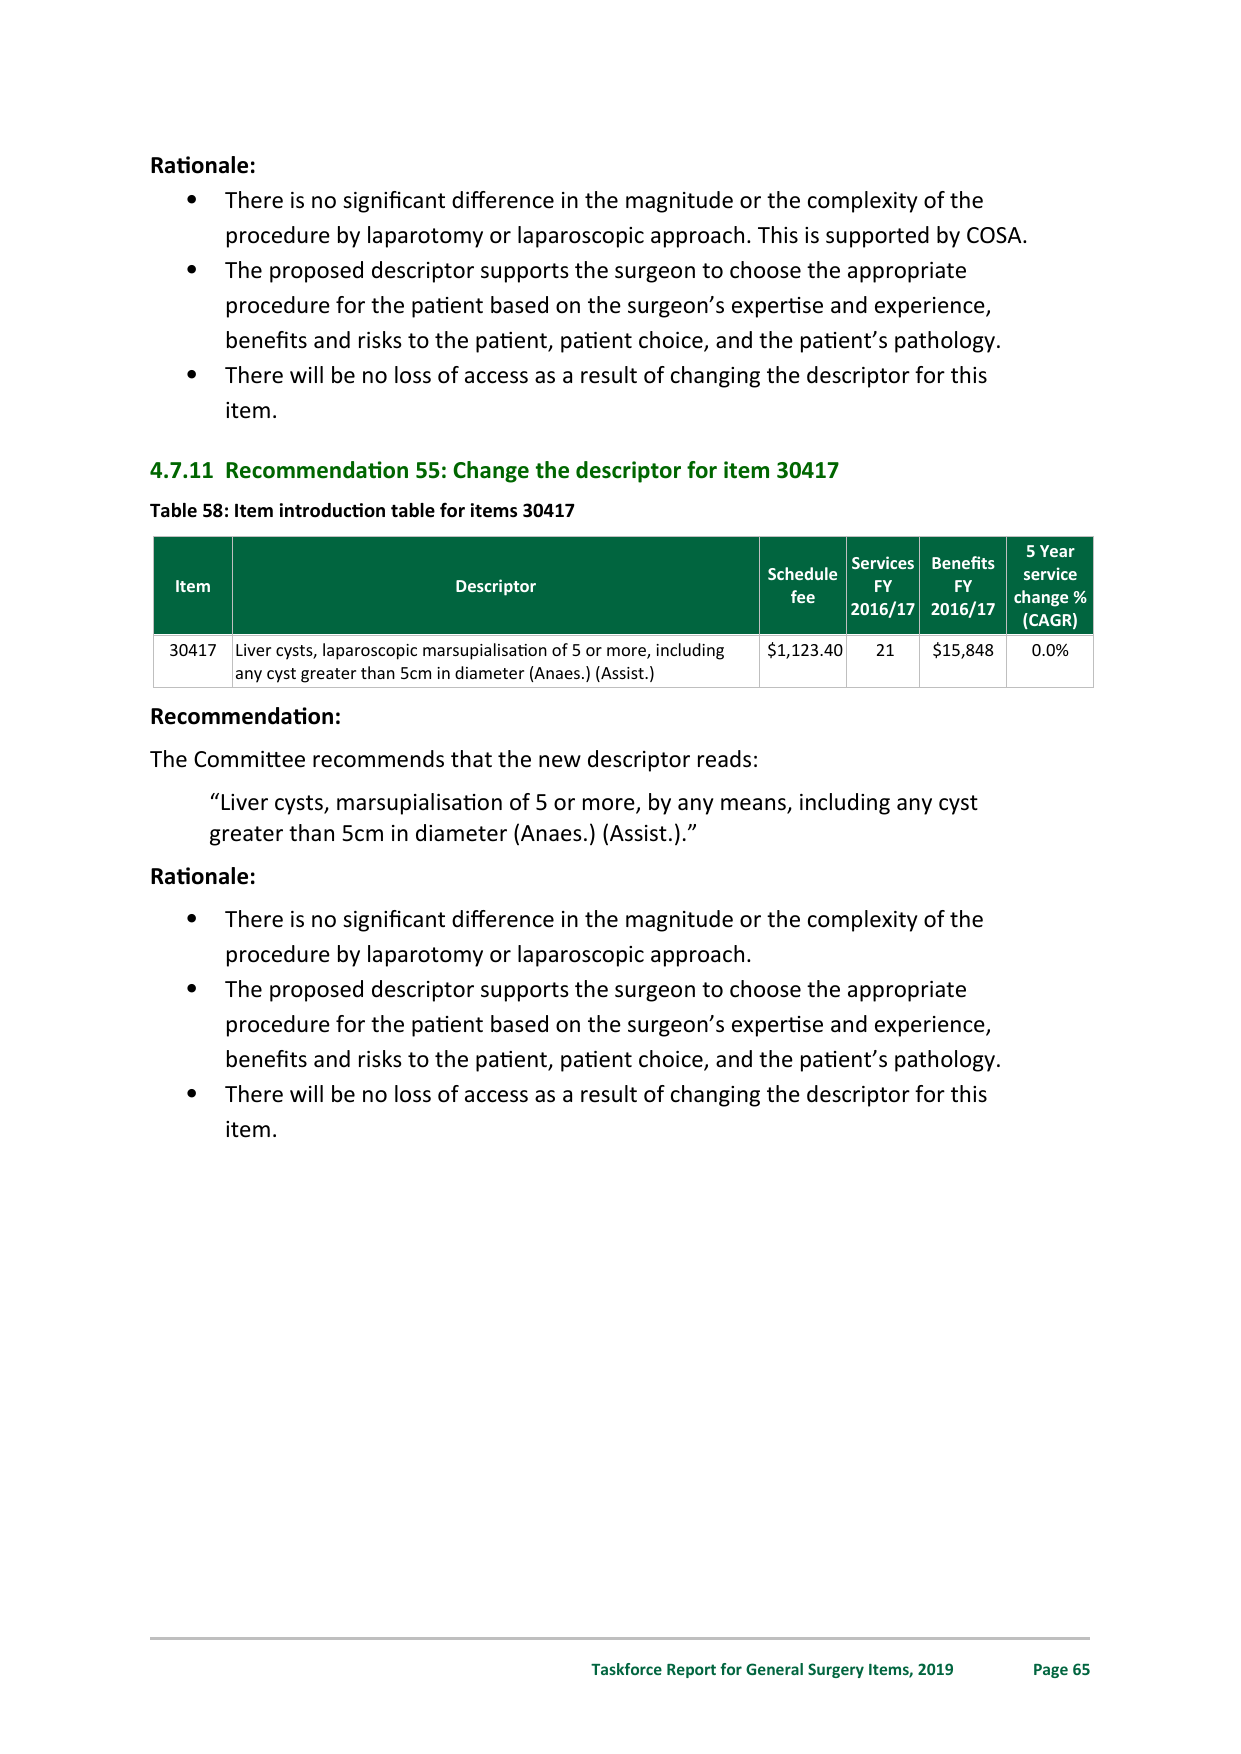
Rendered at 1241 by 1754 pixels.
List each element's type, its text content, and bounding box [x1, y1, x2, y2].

list There is no significant difference in the magnitude or the complexity of the procedure by laparotomy or laparoscopic approach. [187, 903, 1031, 969]
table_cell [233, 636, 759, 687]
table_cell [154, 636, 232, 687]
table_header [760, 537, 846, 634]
text Rationale: [150, 150, 1090, 181]
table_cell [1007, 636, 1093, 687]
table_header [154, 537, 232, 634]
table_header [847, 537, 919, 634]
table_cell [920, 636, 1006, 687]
text “Liver cysts, marsupialisation of 5 or more, by any means, including any cyst greater than 5cm in diameter (Anaes.) (Assist.).” [209, 787, 1051, 848]
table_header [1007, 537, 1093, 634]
list The proposed descriptor supports the surgeon to choose the appropriate procedure for the patient based on the surgeon’s expertise and experience, benefits and risks to the patient, patient choice, and the patient’s pathology. [187, 255, 1031, 356]
list The proposed descriptor supports the surgeon to choose the appropriate procedure for the patient based on the surgeon’s expertise and experience, benefits and risks to the patient, patient choice, and the patient’s pathology. [187, 973, 1031, 1074]
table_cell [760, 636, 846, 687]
list There will be no loss of access as a result of changing the descriptor for this item. [187, 360, 1031, 426]
text Recommendation: [150, 701, 1090, 731]
text Table 58: Item introduction table for items 30417 [150, 498, 1090, 523]
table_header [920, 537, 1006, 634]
subtitle Recommendation 55: Change the descriptor for item 30417 [150, 455, 1090, 486]
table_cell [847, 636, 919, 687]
list There is no significant difference in the magnitude or the complexity of the procedure by laparotomy or laparoscopic approach. This is supported by COSA. [187, 185, 1031, 251]
text The Committee recommends that the new descriptor reads: [150, 744, 1090, 774]
text Rationale: [150, 860, 1090, 891]
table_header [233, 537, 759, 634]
list There will be no loss of access as a result of changing the descriptor for this item. [187, 1078, 1031, 1144]
